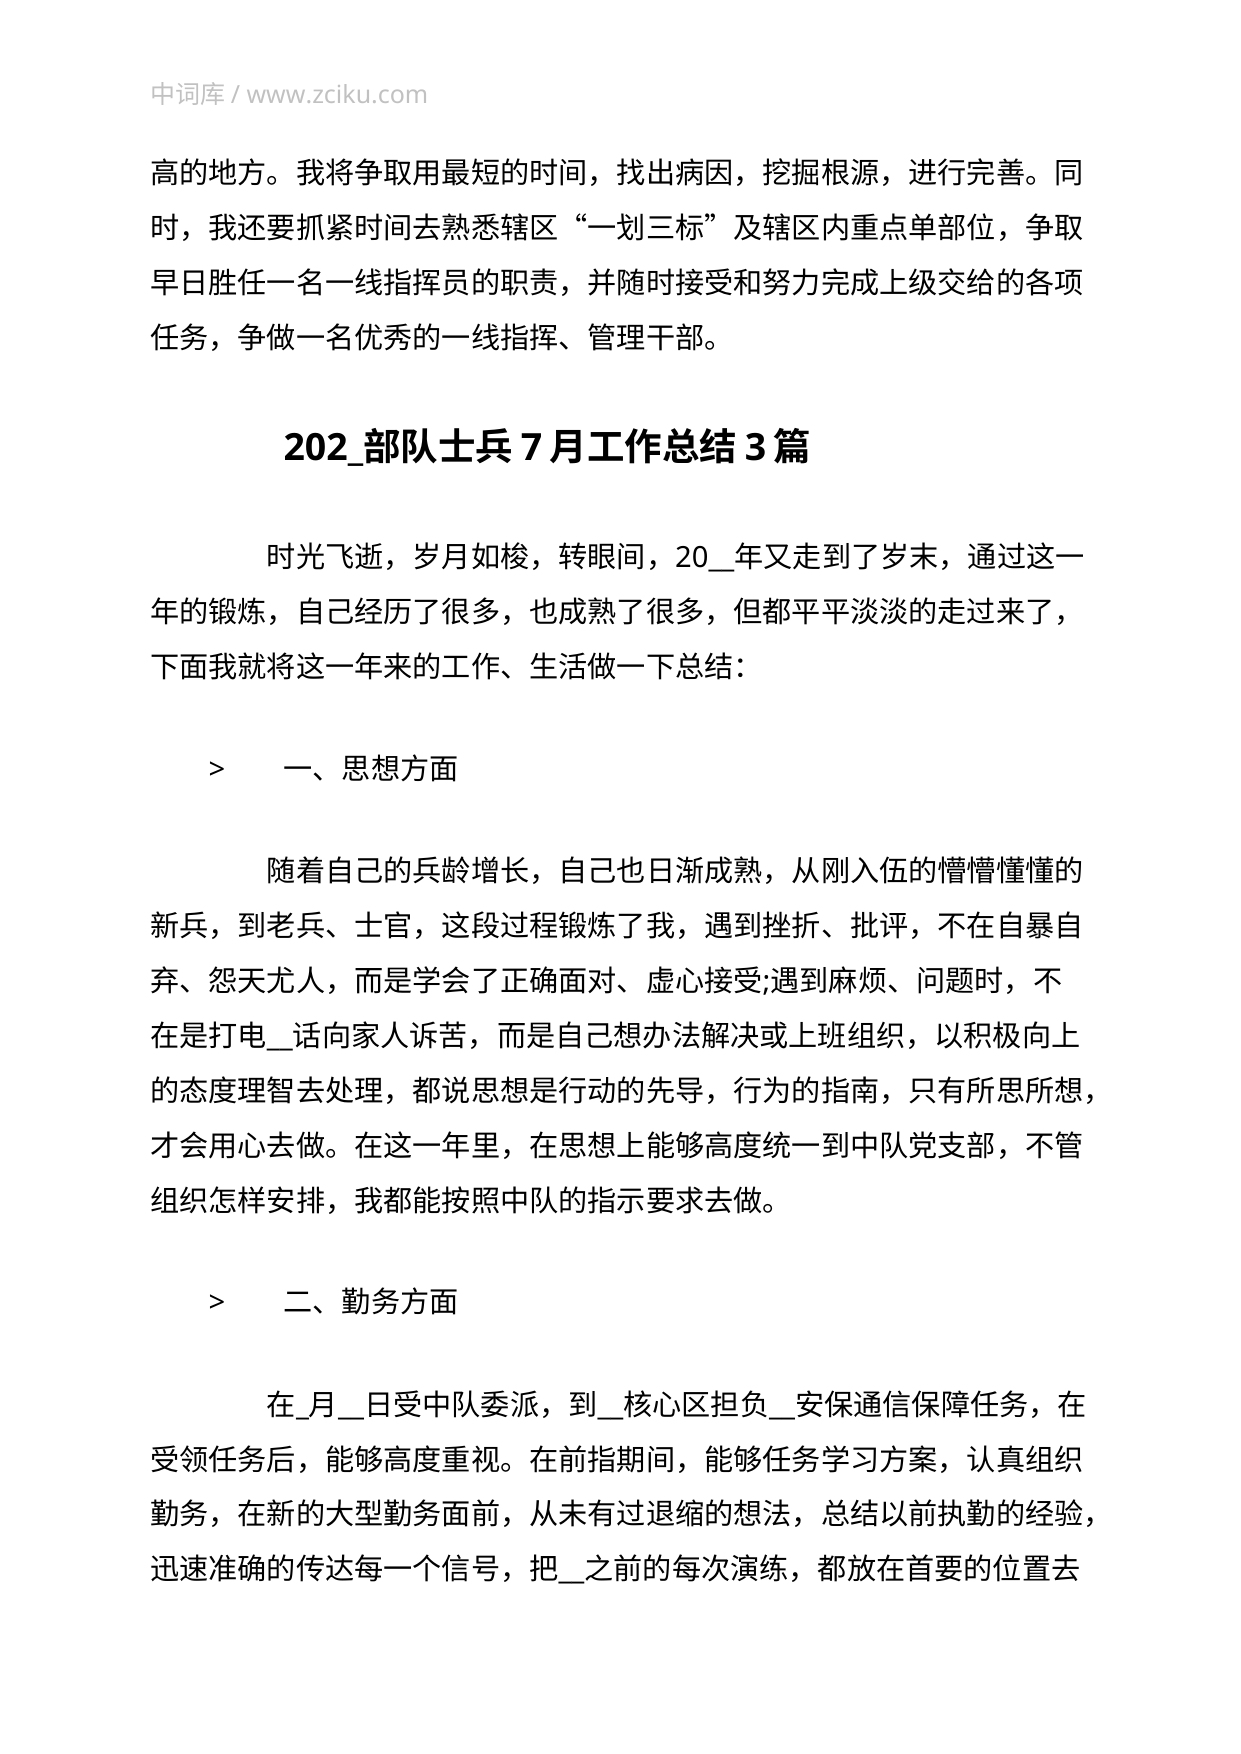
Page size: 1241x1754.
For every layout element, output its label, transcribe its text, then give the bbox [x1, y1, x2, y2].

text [150, 1381, 1090, 1588]
text 时光飞逝，岁月如梭，转眼间，20__年又走到了岁末，通过这一年的锻炼，自己经历了很多，也成熟了很多，但都平平淡淡的走过来了，下面我就将这一年来的工作、生活做一下总结： [150, 534, 1090, 686]
text > 二、勤务方面 [150, 1279, 1090, 1321]
text 202_部队士兵7月工作总结3篇 [150, 416, 1090, 471]
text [150, 150, 1090, 357]
text > 一、思想方面 [150, 746, 1090, 788]
text 随着自己的兵龄增长，自己也日渐成熟，从刚入伍的懵懵懂懂的新兵，到老兵、士官，这段过程锻炼了我，遇到挫折、批评，不在自暴自弃、怨天尤人，而是学会了正确面对、虚心接受;遇到麻烦、问题时，不在是打电__话向家人诉苦，而是自己想办法解决或上班组织，以积极向上的态度理智去处理，都说思想是行动的先导，行为的指南，只有所思所想，才会用心去做。在这一年里，在思想上能够高度统一到中队党支部，不管组织怎样安排，我都能按照中队的指示要求去做。 [150, 848, 1090, 1219]
